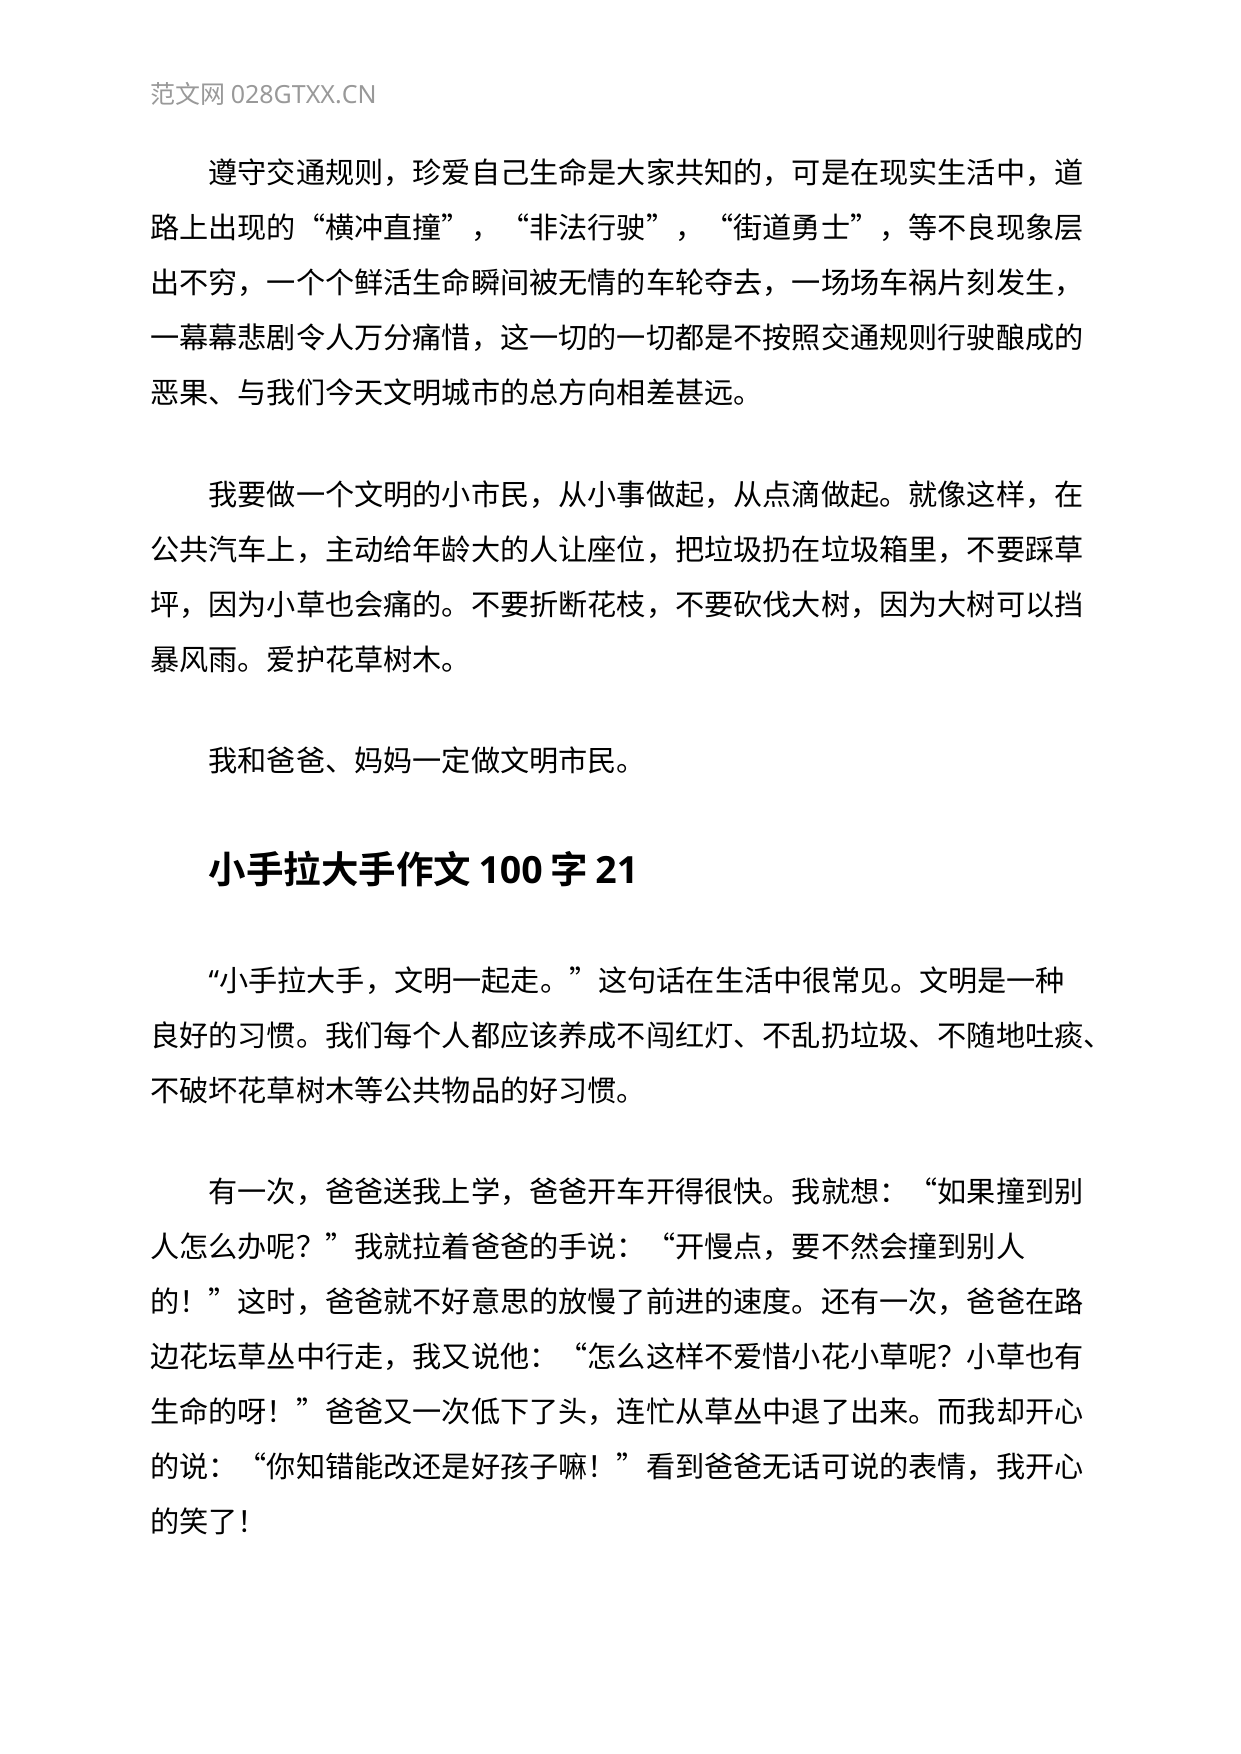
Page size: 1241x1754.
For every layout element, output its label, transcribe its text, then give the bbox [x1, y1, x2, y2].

text 小手拉大手作文100字21 [150, 839, 1090, 894]
text 有一次，爸爸送我上学，爸爸开车开得很快。我就想：“如果撞到别人怎么办呢？”我就拉着爸爸的手说：“开慢点，要不然会撞到别人的！”这时，爸爸就不好意思的放慢了前进的速度。还有一次，爸爸在路边花坛草丛中行走，我又说他：“怎么这样不爱惜小花小草呢？小草也有生命的呀！”爸爸又一次低下了头，连忙从草丛中退了出来。而我却开心的说：“你知错能改还是好孩子嘛！”看到爸爸无话可说的表情，我开心的笑了！ [150, 1169, 1090, 1541]
text 我和爸爸、妈妈一定做文明市民。 [150, 738, 1090, 780]
text 遵守交通规则，珍爱自己生命是大家共知的，可是在现实生活中，道路上出现的“横冲直撞”，“非法行驶”，“街道勇士”，等不良现象层出不穷，一个个鲜活生命瞬间被无情的车轮夺去，一场场车祸片刻发生，一幕幕悲剧令人万分痛惜，这一切的一切都是不按照交通规则行驶酿成的恶果、与我们今天文明城市的总方向相差甚远。 [150, 150, 1090, 412]
text “小手拉大手，文明一起走。”这句话在生活中很常见。文明是一种良好的习惯。我们每个人都应该养成不闯红灯、不乱扔垃圾、不随地吐痰、不破坏花草树木等公共物品的好习惯。 [150, 957, 1090, 1109]
text 我要做一个文明的小市民，从小事做起，从点滴做起。就像这样，在公共汽车上，主动给年龄大的人让座位，把垃圾扔在垃圾箱里，不要踩草坪，因为小草也会痛的。不要折断花枝，不要砍伐大树，因为大树可以挡暴风雨。爱护花草树木。 [150, 471, 1090, 678]
